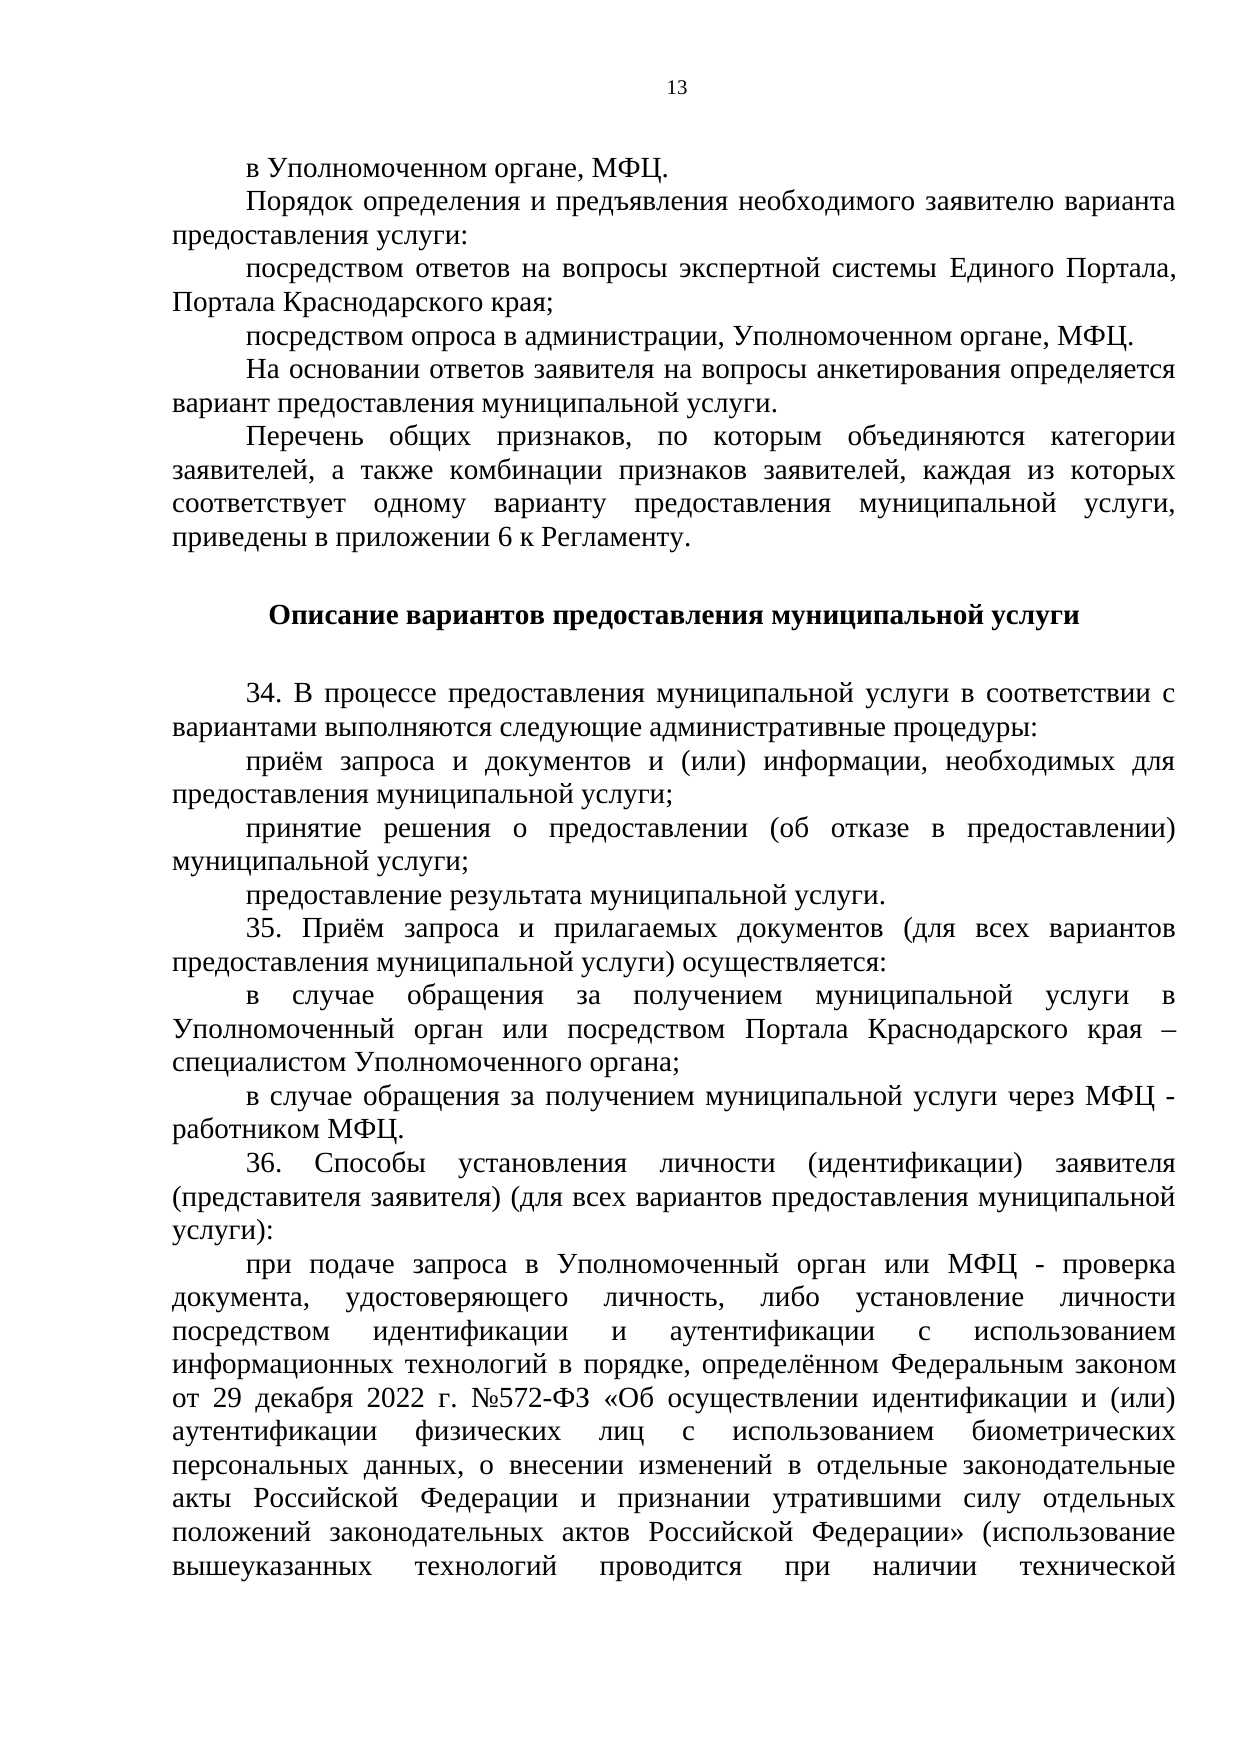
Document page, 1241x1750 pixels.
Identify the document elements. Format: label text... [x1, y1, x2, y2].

text приём запроса и документов и (или) информации, необходимых для предоставления муниципальной услуги; [172, 743, 1177, 810]
text 35. Приём запроса и прилагаемых документов (для всех вариантов предоставления муниципальной услуги) осуществляется: [172, 910, 1177, 977]
text Перечень общих признаков, по которым объединяются категории заявителей, а также комбинации признаков заявителей, каждая из которых соответствует одному варианту предоставления муниципальной услуги, приведены в приложении 6 к Регламенту. [172, 418, 1177, 552]
text предоставление результата муниципальной услуги. [172, 877, 1177, 910]
text принятие решения о предоставлении (об отказе в предоставлении) муниципальной услуги; [172, 810, 1177, 877]
text посредством ответов на вопросы экспертной системы Единого Портала, Портала Краснодарского края; [172, 251, 1177, 318]
text 34. В процессе предоставления муниципальной услуги в соответствии с вариантами выполняются следующие административные процедуры: [172, 676, 1177, 743]
text 36. Способы установления личности (идентификации) заявителя (представителя заявителя) (для всех вариантов предоставления муниципальной услуги): [172, 1145, 1177, 1246]
text в случае обращения за получением муниципальной услуги в Уполномоченный орган или посредством Портала Краснодарского края – специалистом Уполномоченного органа; [172, 977, 1177, 1078]
subtitle Описание вариантов предоставления муниципальной услуги [172, 597, 1177, 631]
text в Уполномоченном органе, МФЦ. [172, 150, 1177, 183]
text Порядок определения и предъявления необходимого заявителю варианта предоставления услуги: [172, 183, 1177, 251]
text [172, 1246, 1177, 1581]
text посредством опроса в администрации, Уполномоченном органе, МФЦ. [172, 318, 1177, 351]
text в случае обращения за получением муниципальной услуги через МФЦ - работником МФЦ. [172, 1078, 1177, 1145]
text На основании ответов заявителя на вопросы анкетирования определяется вариант предоставления муниципальной услуги. [172, 351, 1177, 418]
